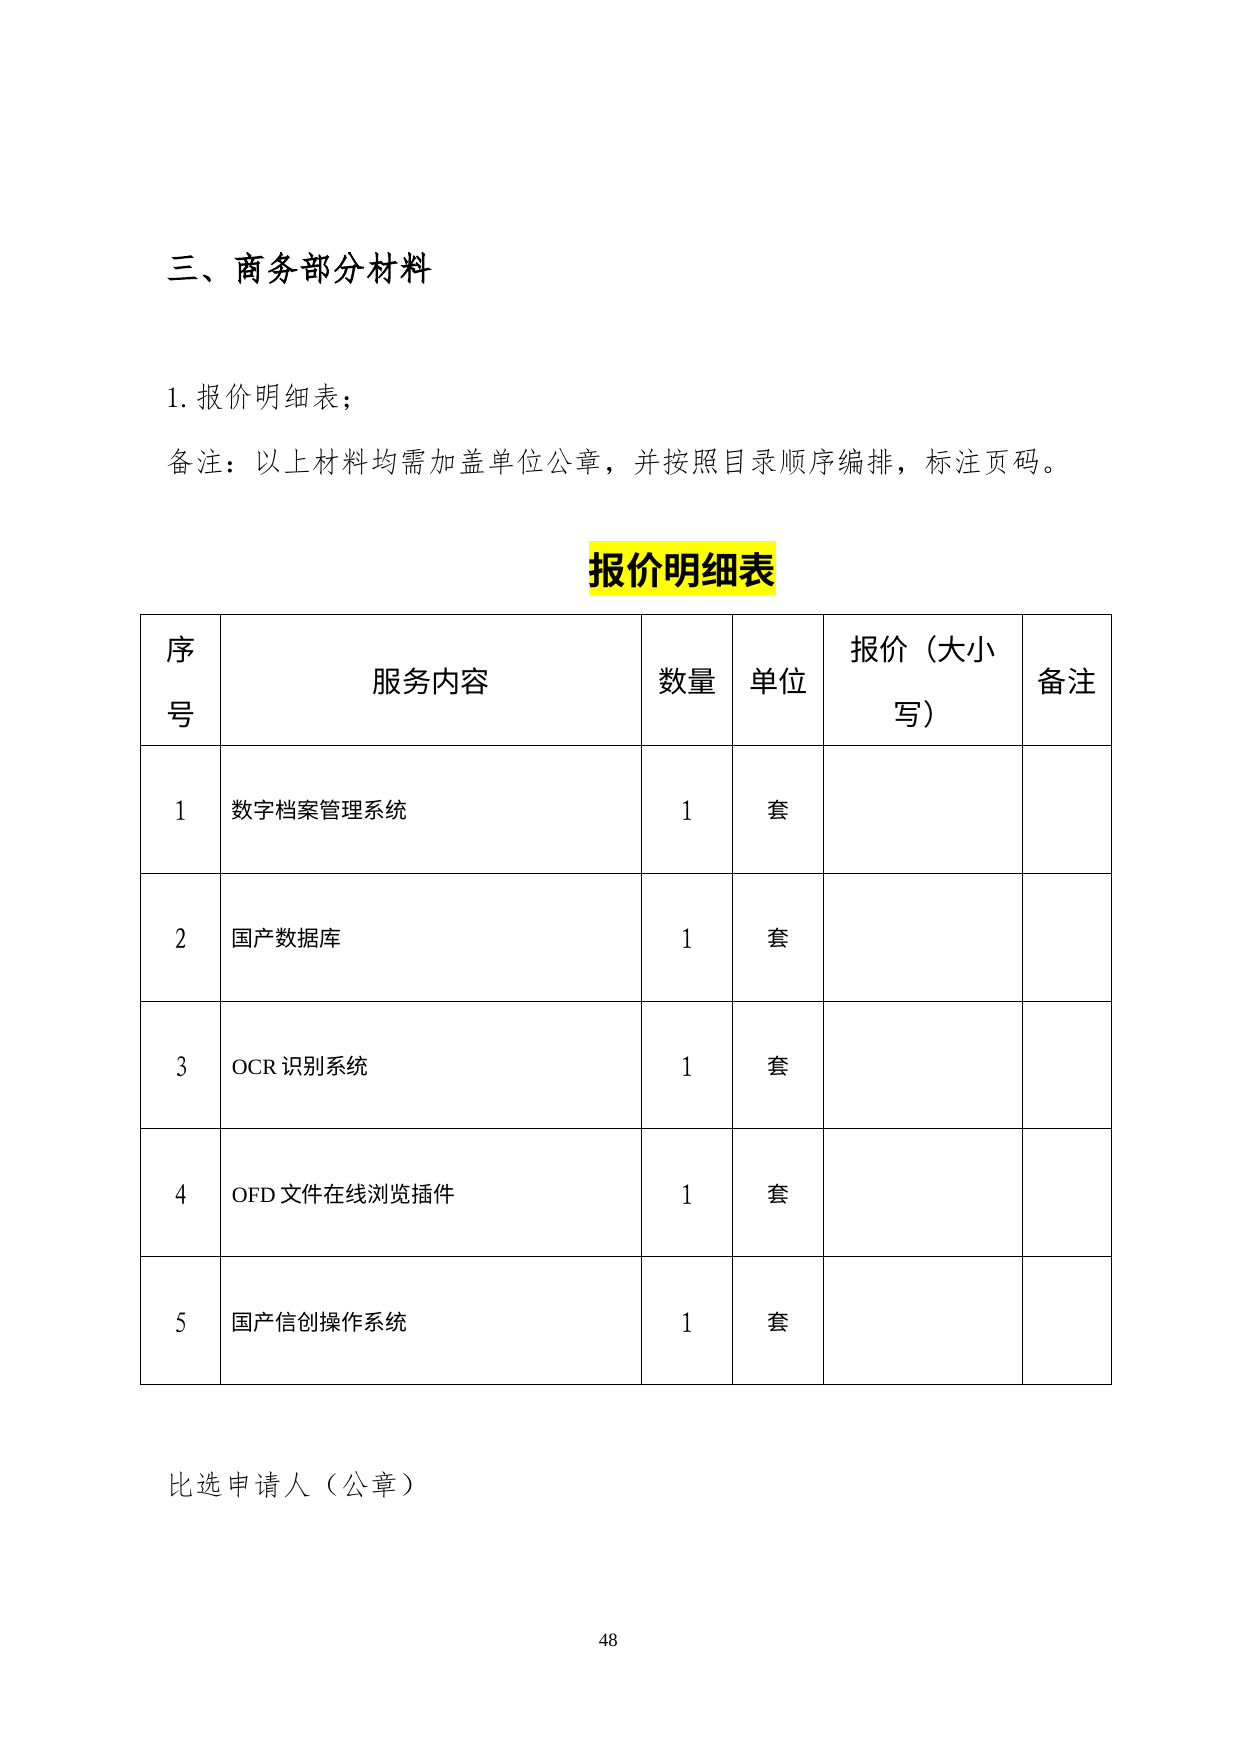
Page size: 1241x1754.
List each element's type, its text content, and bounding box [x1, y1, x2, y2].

table_header 服务内容 [221, 615, 641, 745]
table_cell 1 [642, 1257, 732, 1384]
text 备注：以上材料均需加盖单位公章，并按照目录顺序编排，标注页码。 [165, 428, 1087, 493]
text 三、商务部分材料 [165, 233, 1087, 298]
table_cell 套 [733, 1129, 823, 1256]
table_header 序号 [141, 615, 220, 745]
table_cell OFD文件在线浏览插件 [221, 1129, 641, 1256]
table_cell [1023, 874, 1111, 1001]
table_cell [1023, 1257, 1111, 1384]
table_cell 国产数据库 [221, 874, 641, 1001]
table_cell 国产信创操作系统 [221, 1257, 641, 1384]
table_cell [824, 1129, 1022, 1256]
table_cell 1 [141, 746, 220, 873]
table_cell 5 [141, 1257, 220, 1384]
table_cell [1023, 1129, 1111, 1256]
table_cell 1 [642, 874, 732, 1001]
table_header 单位 [733, 615, 823, 745]
text 报价明细表 [265, 535, 1099, 600]
table_cell 1 [642, 746, 732, 873]
table_cell [1023, 746, 1111, 873]
table_cell 2 [141, 874, 220, 1001]
table_cell 套 [733, 1002, 823, 1128]
table_cell [824, 746, 1022, 873]
table_cell 套 [733, 1257, 823, 1384]
text 1.报价明细表； [165, 363, 1008, 428]
table_cell 1 [642, 1002, 732, 1128]
table_cell OCR识别系统 [221, 1002, 641, 1128]
table_cell 套 [733, 746, 823, 873]
table_header 报价（大小写） [824, 615, 1022, 745]
table_cell [824, 1002, 1022, 1128]
table_header 备注 [1023, 615, 1111, 745]
table_cell [824, 874, 1022, 1001]
table_header 数量 [642, 615, 732, 745]
table_cell 3 [141, 1002, 220, 1128]
table_cell 套 [733, 874, 823, 1001]
table_cell 4 [141, 1129, 220, 1256]
table_cell [824, 1257, 1022, 1384]
table_cell 1 [642, 1129, 732, 1256]
table_cell 数字档案管理系统 [221, 746, 641, 873]
table_cell [1023, 1002, 1111, 1128]
text 比选申请人（公章） [165, 1450, 1028, 1515]
